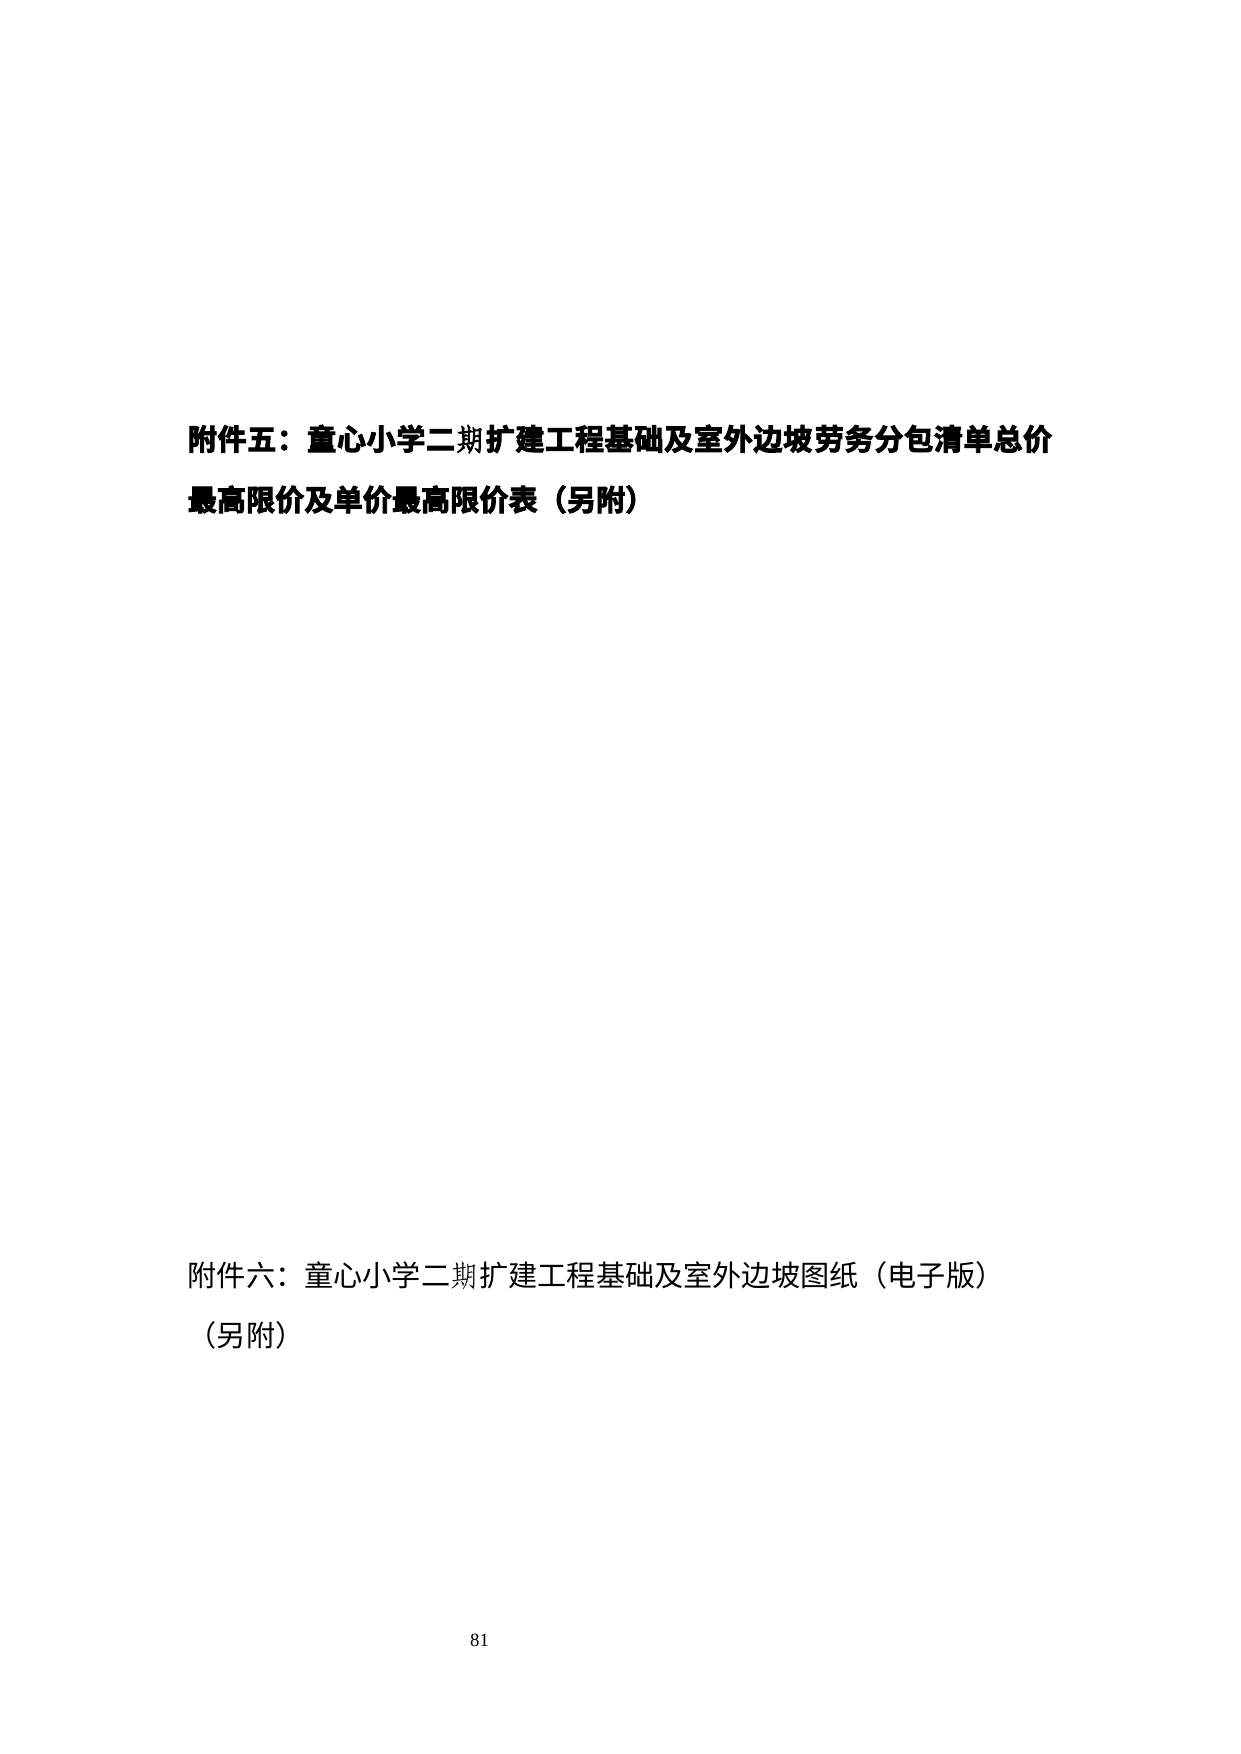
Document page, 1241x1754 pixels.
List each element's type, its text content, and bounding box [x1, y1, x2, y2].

text 附件五：童心小学二期扩建工程基础及室外边坡劳务分包清单总价最高限价及单价最高限价表（另附） [187, 407, 1053, 528]
text 附件六：童心小学二期扩建工程基础及室外边坡图纸（电子版）（另附） [187, 1243, 1053, 1364]
